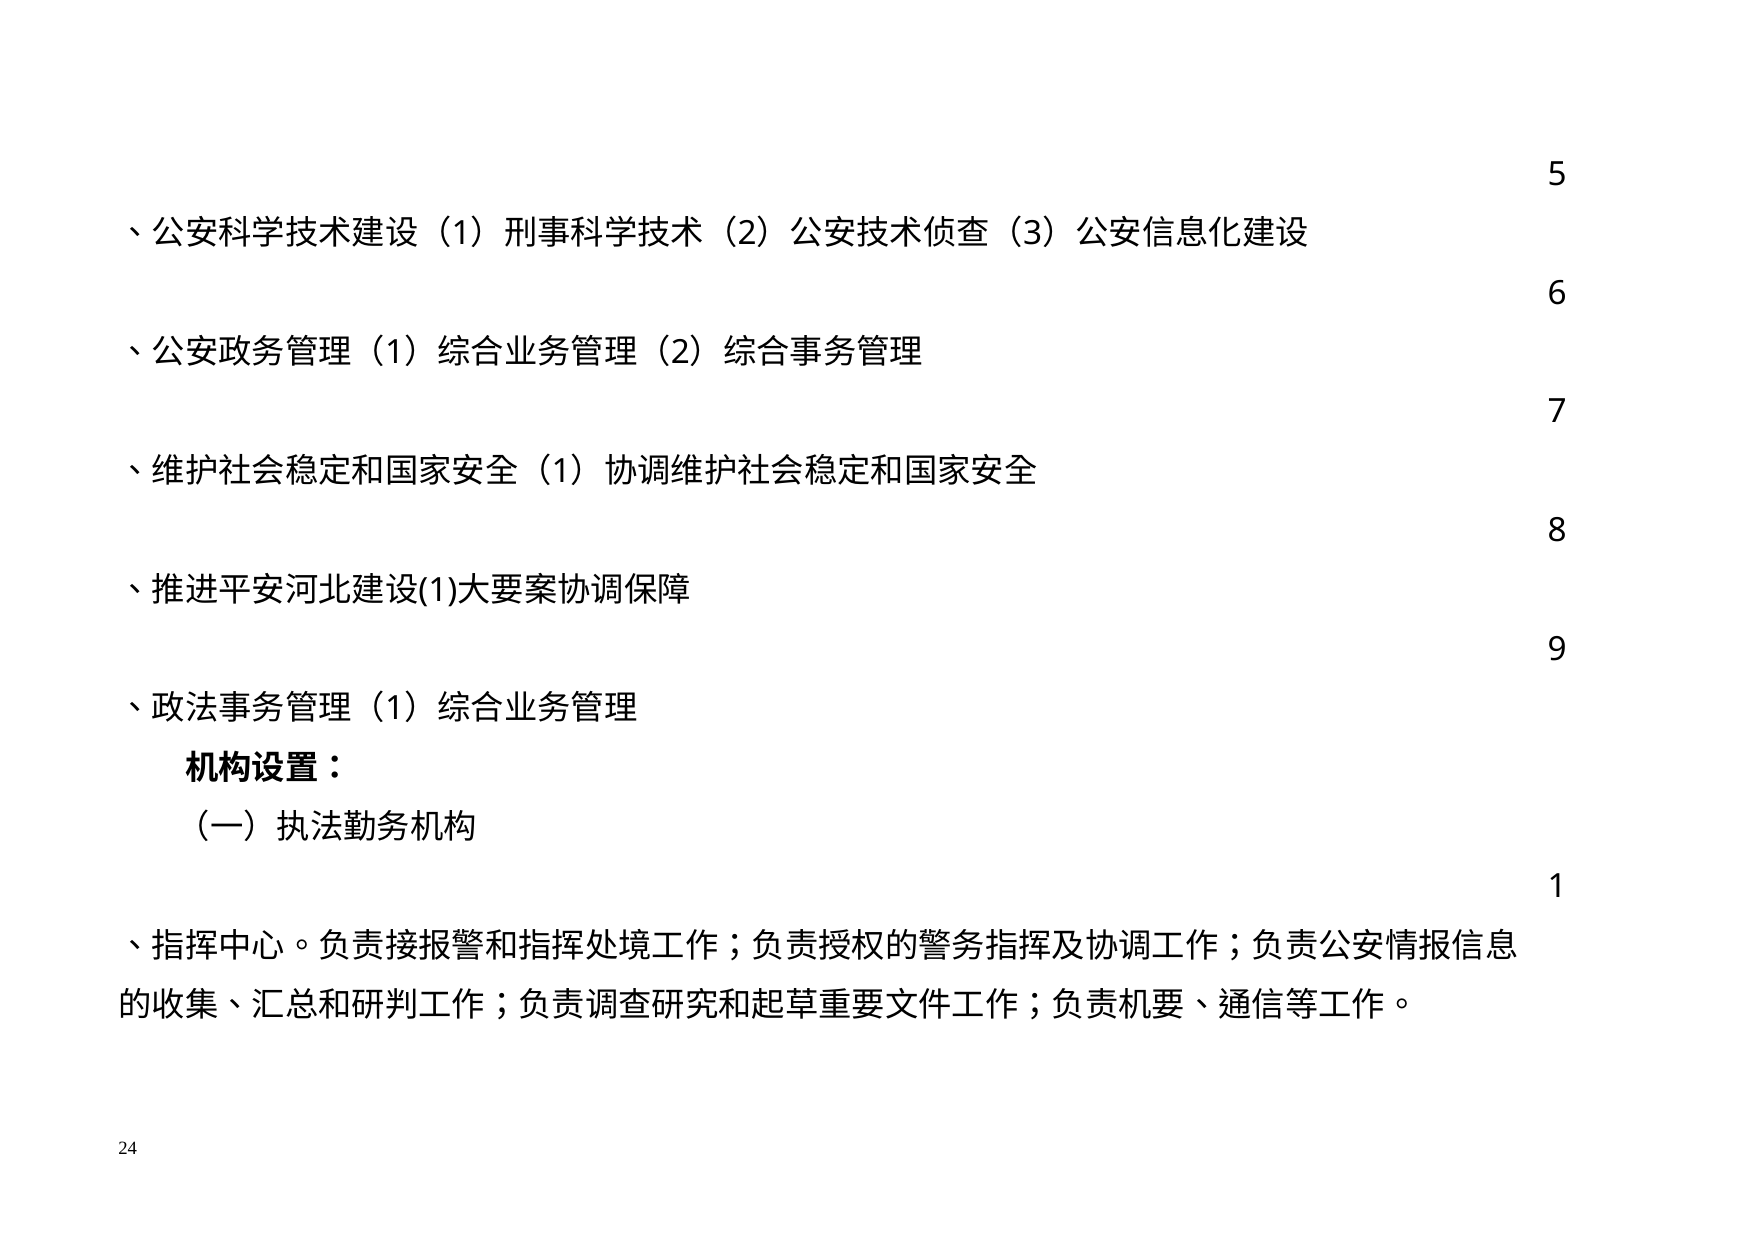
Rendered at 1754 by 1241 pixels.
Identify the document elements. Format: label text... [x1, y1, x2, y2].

text 1、指挥中心。负责接报警和指挥处境工作；负责授权的警务指挥及协调工作；负责公安情报信息的收集、汇总和研判工作；负责调查研究和起草重要文件工作；负责机要、通信等工作。 [118, 848, 1547, 1026]
text 8、推进平安河北建设(1)大要案协调保障 [118, 492, 1547, 611]
text 5、公安科学技术建设（1）刑事科学技术（2）公安技术侦查（3）公安信息化建设 [118, 136, 1547, 254]
text 机构设置： [118, 729, 1547, 789]
text 6、公安政务管理（1）综合业务管理（2）综合事务管理 [118, 254, 1547, 373]
text 7、维护社会稳定和国家安全（1）协调维护社会稳定和国家安全 [118, 373, 1547, 492]
text （一）执法勤务机构 [118, 789, 1547, 848]
text 9、政法事务管理（1）综合业务管理 [118, 611, 1547, 729]
